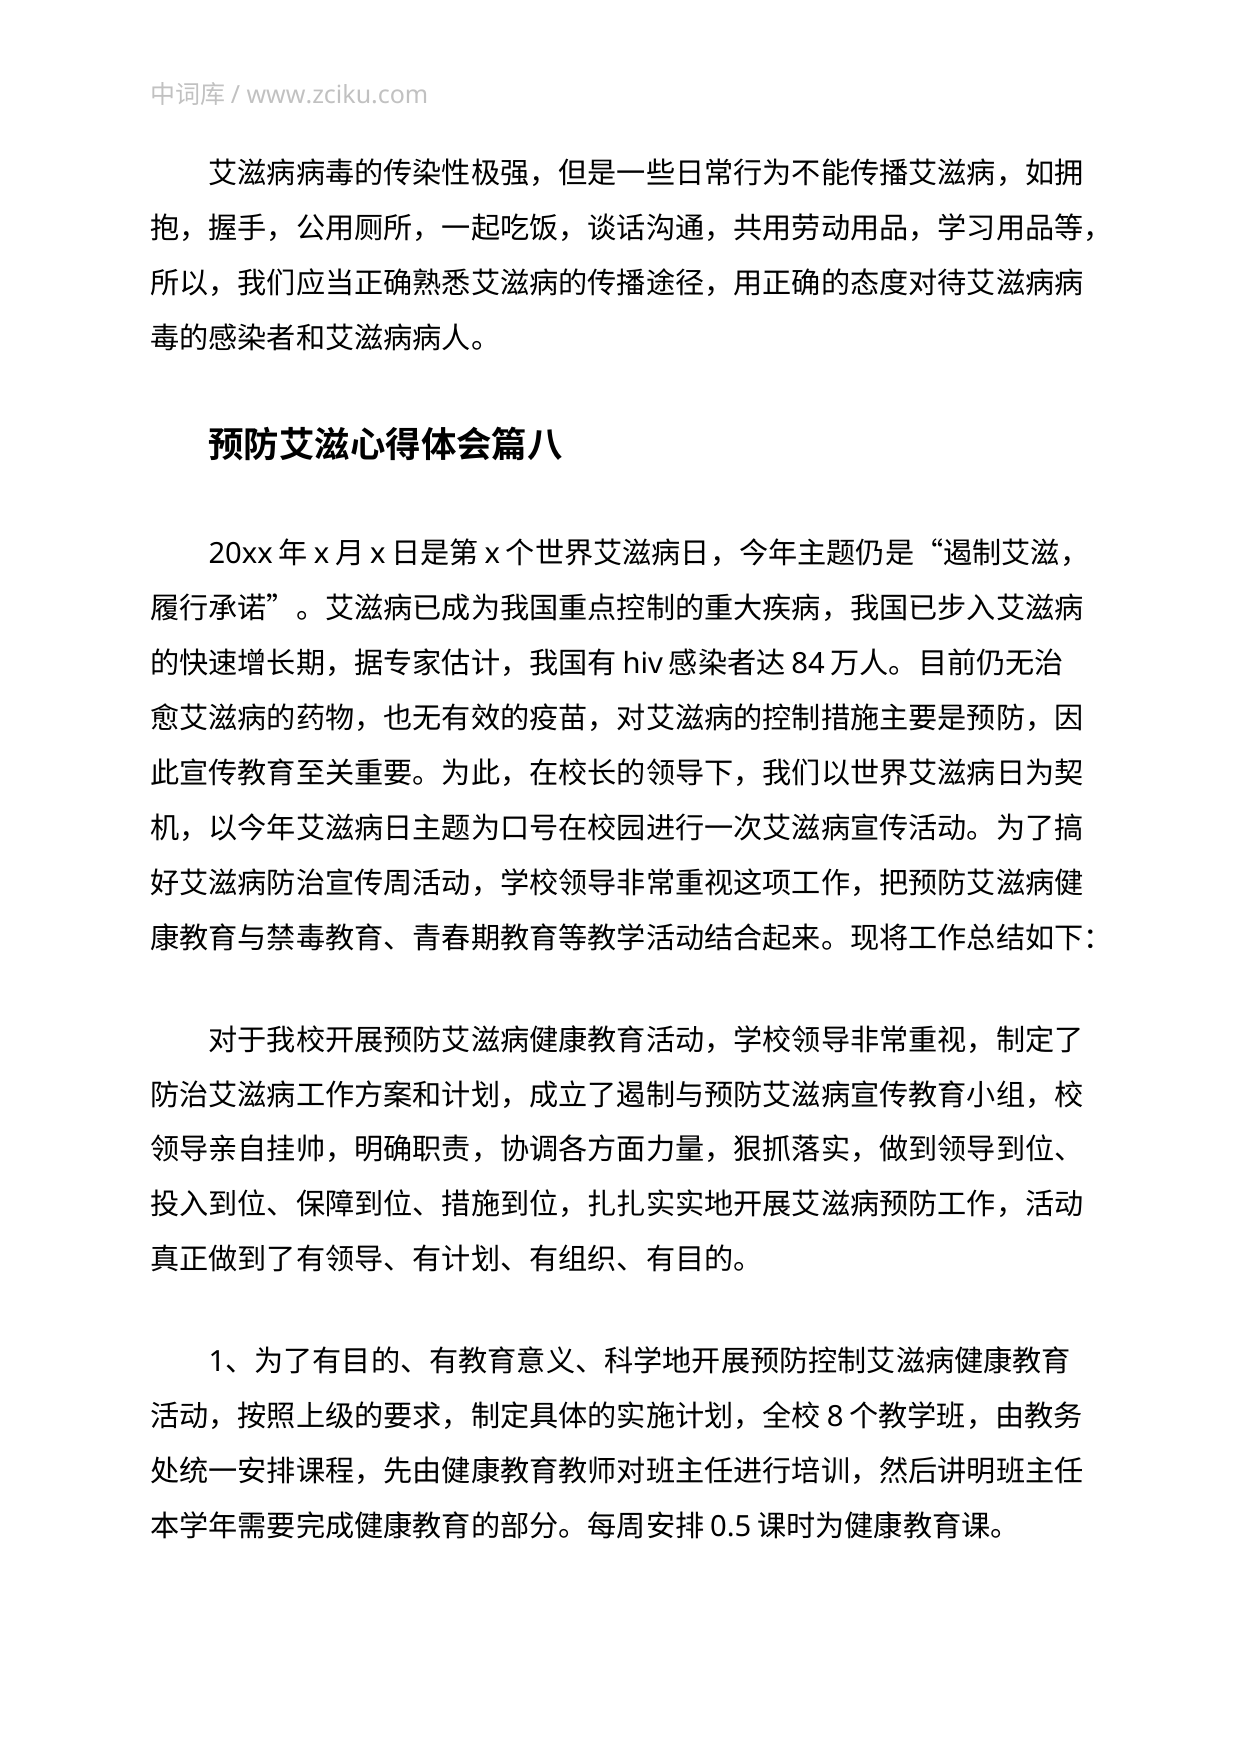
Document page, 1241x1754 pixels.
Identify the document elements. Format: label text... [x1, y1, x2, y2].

text 1、为了有目的、有教育意义、科学地开展预防控制艾滋病健康教育活动，按照上级的要求，制定具体的实施计划，全校8个教学班，由教务处统一安排课程，先由健康教育教师对班主任进行培训，然后讲明班主任本学年需要完成健康教育的部分。每周安排0.5课时为健康教育课。 [150, 1337, 1090, 1545]
text 艾滋病病毒的传染性极强，但是一些日常行为不能传播艾滋病，如拥抱，握手，公用厕所，一起吃饭，谈话沟通，共用劳动用品，学习用品等，所以，我们应当正确熟悉艾滋病的传播途径，用正确的态度对待艾滋病病毒的感染者和艾滋病病人。 [150, 150, 1090, 357]
text 预防艾滋心得体会篇八 [150, 416, 1090, 468]
text 20xx年x月x日是第x个世界艾滋病日，今年主题仍是“遏制艾滋，履行承诺”。艾滋病已成为我国重点控制的重大疾病，我国已步入艾滋病的快速增长期，据专家估计，我国有hiv感染者达84万人。目前仍无治愈艾滋病的药物，也无有效的疫苗，对艾滋病的控制措施主要是预防，因此宣传教育至关重要。为此，在校长的领导下，我们以世界艾滋病日为契机，以今年艾滋病日主题为口号在校园进行一次艾滋病宣传活动。为了搞好艾滋病防治宣传周活动，学校领导非常重视这项工作，把预防艾滋病健康教育与禁毒教育、青春期教育等教学活动结合起来。现将工作总结如下： [150, 530, 1090, 957]
text 对于我校开展预防艾滋病健康教育活动，学校领导非常重视，制定了防治艾滋病工作方案和计划，成立了遏制与预防艾滋病宣传教育小组，校领导亲自挂帅，明确职责，协调各方面力量，狠抓落实，做到领导到位、投入到位、保障到位、措施到位，扎扎实实地开展艾滋病预防工作，活动真正做到了有领导、有计划、有组织、有目的。 [150, 1016, 1090, 1278]
